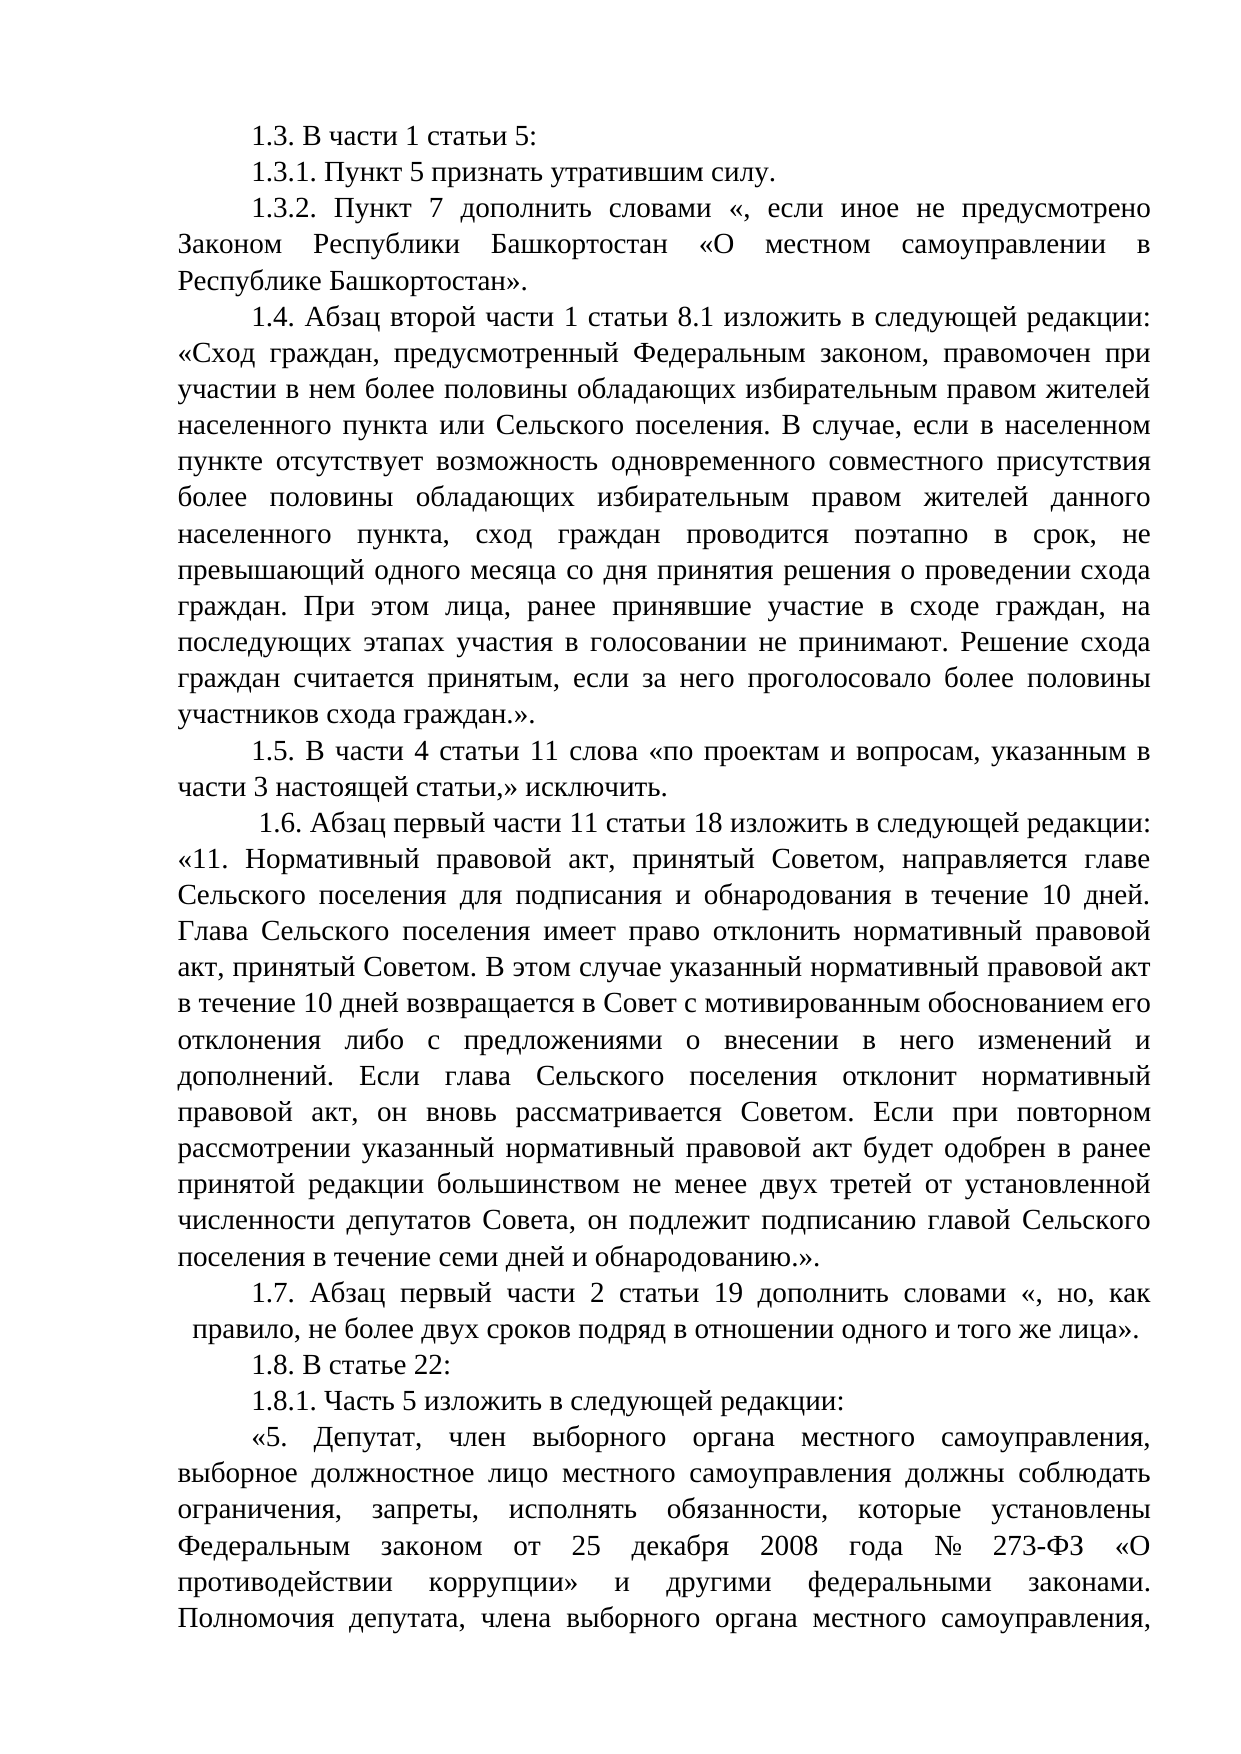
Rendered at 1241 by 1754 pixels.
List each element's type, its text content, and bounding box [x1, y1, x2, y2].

text 1.5. В части 4 статьи 11 слова «по проектам и вопросам, указанным в части 3 настоящей статьи,» исключить. [177, 733, 1152, 802]
text 1.4. Абзац второй части 1 статьи 8.1 изложить в следующей редакции: «Сход граждан, предусмотренный Федеральным законом, правомочен при участии в нем более половины обладающих избирательным правом жителей населенного пункта или Сельского поселения. В случае, если в населенном пункте отсутствует возможность одновременного совместного присутствия более половины обладающих избирательным правом жителей данного населенного пункта, сход граждан проводится поэтапно в срок, не превышающий одного месяца со дня принятия решения о проведении схода граждан. При этом лица, ранее принявшие участие в сходе граждан, на последующих этапах участия в голосовании не принимают. Решение схода граждан считается принятым, если за него проголосовало более половины участников схода граждан.». [177, 299, 1152, 730]
text 1.3.2. Пункт 7 дополнить словами «, если иное не предусмотрено Законом Республики Башкортостан «О местном самоуправлении в Республике Башкортостан». [177, 190, 1152, 296]
text 1.8.1. Часть 5 изложить в следующей редакции: [177, 1383, 1152, 1417]
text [177, 1419, 1152, 1634]
text 1.7. Абзац первый части 2 статьи 19 дополнить словами «, но, как правило, не более двух сроков подряд в отношении одного и того же лица». [192, 1275, 1152, 1344]
text 1.6. Абзац первый части 11 статьи 18 изложить в следующей редакции: «11. Нормативный правовой акт, принятый Советом, направляется главе Сельского поселения для подписания и обнародования в течение 10 дней. Глава Сельского поселения имеет право отклонить нормативный правовой акт, принятый Советом. В этом случае указанный нормативный правовой акт в течение 10 дней возвращается в Совет с мотивированным обоснованием его отклонения либо с предложениями о внесении в него изменений и дополнений. Если глава Сельского поселения отклонит нормативный правовой акт, он вновь рассматривается Советом. Если при повторном рассмотрении указанный нормативный правовой акт будет одобрен в ранее принятой редакции большинством не менее двух третей от установленной численности депутатов Совета, он подлежит подписанию главой Сельского поселения в течение семи дней и обнародованию.». [177, 805, 1152, 1272]
text 1.8. В статье 22: [192, 1347, 1152, 1381]
text 1.3.1. Пункт 5 признать утратившим силу. [177, 154, 1152, 188]
text 1.3. В части 1 статьи 5: [177, 118, 1152, 152]
